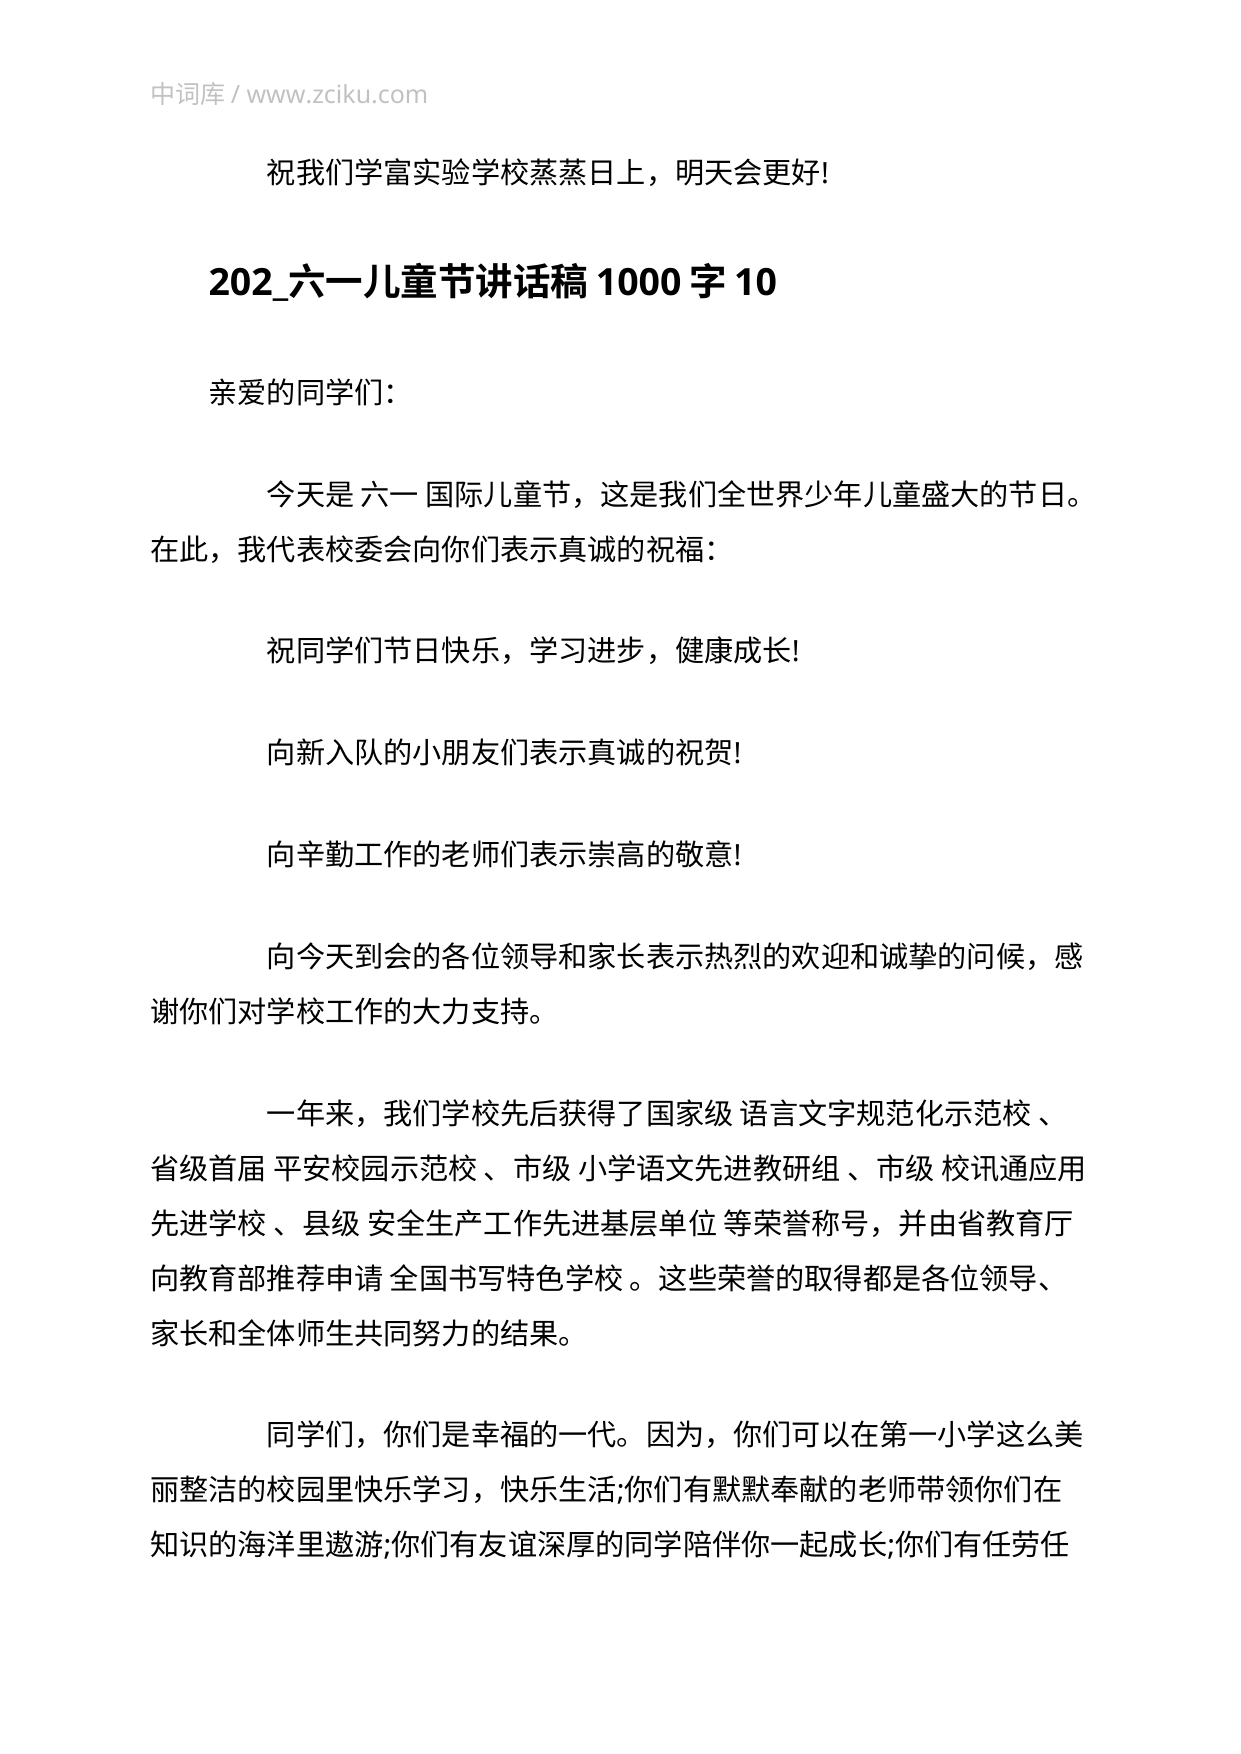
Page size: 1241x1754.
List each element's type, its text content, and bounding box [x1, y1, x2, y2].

text 今天是 六一 国际儿童节，这是我们全世界少年儿童盛大的节日。在此，我代表校委会向你们表示真诚的祝福： [150, 471, 1090, 568]
text 向辛勤工作的老师们表示崇高的敬意! [150, 832, 1090, 874]
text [150, 1412, 1090, 1564]
text 祝同学们节日快乐，学习进步，健康成长! [150, 628, 1090, 670]
text 向新入队的小朋友们表示真诚的祝贺! [150, 730, 1090, 772]
text 向今天到会的各位领导和家长表示热烈的欢迎和诚挚的问候，感谢你们对学校工作的大力支持。 [150, 934, 1090, 1031]
text 202_六一儿童节讲话稿1000字10 [150, 252, 1090, 306]
text 一年来，我们学校先后获得了国家级 语言文字规范化示范校 、省级首届 平安校园示范校 、市级 小学语文先进教研组 、市级 校讯通应用先进学校 、县级 安全生产工作先进基层单位 等荣誉称号，并由省教育厅向教育部推荐申请 全国书写特色学校 。这些荣誉的取得都是各位领导、家长和全体师生共同努力的结果。 [150, 1091, 1090, 1352]
text 亲爱的同学们： [150, 369, 1090, 412]
text 祝我们学富实验学校蒸蒸日上，明天会更好! [150, 150, 1090, 192]
